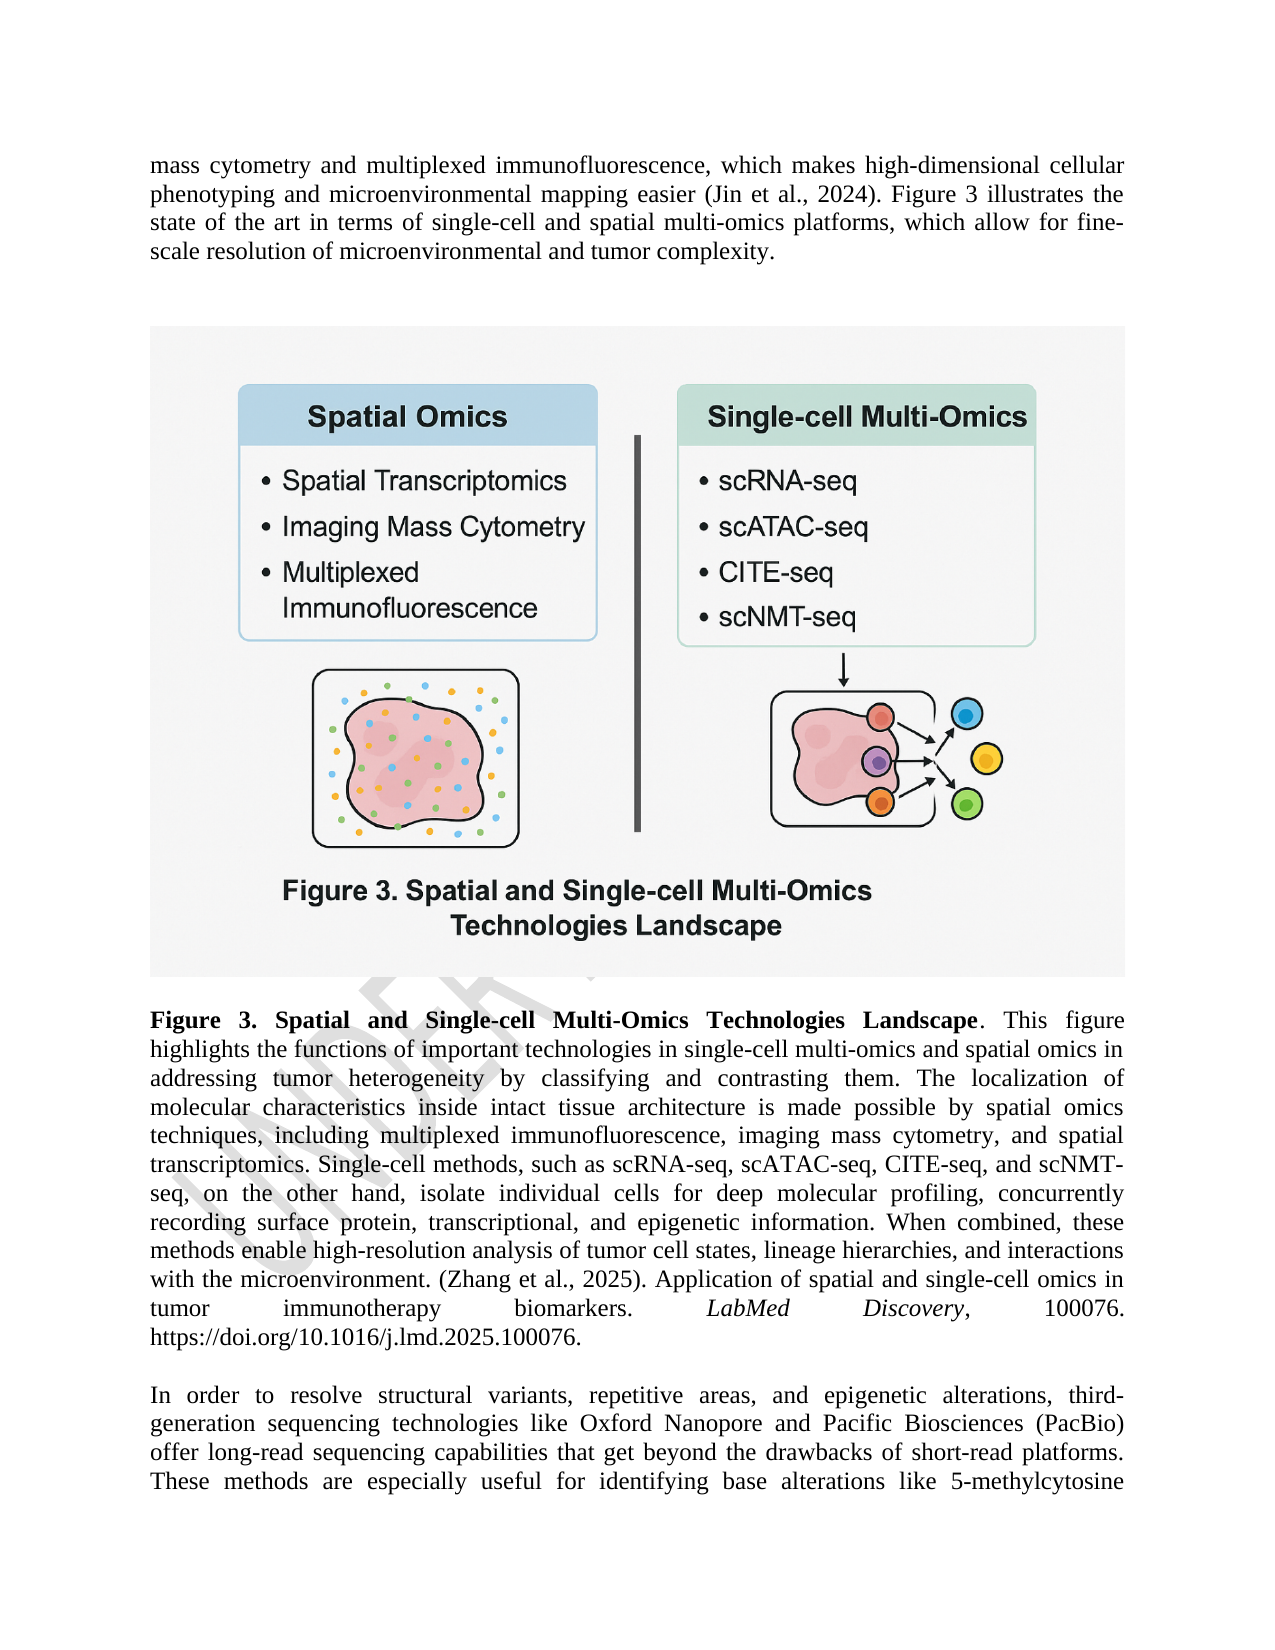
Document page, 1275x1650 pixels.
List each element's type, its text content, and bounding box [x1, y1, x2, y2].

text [150, 1380, 1125, 1495]
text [150, 150, 1125, 265]
picture [150, 326, 1125, 977]
text Figure 3. Spatial and Single-cell Multi-Omics Technologies Landscape. This figure highlights the functions of important technologies in single-cell multi-omics and spatial omics in addressing tumor heterogeneity by classifying and contrasting them. The localization of molecular characteristics inside intact tissue architecture is made possible by spatial omics techniques, including multiplexed immunofluorescence, imaging mass cytometry, and spatial transcriptomics. Single-cell methods, such as scRNA-seq, scATAC-seq, CITE-seq, and scNMT-seq, on the other hand, isolate individual cells for deep molecular profiling, concurrently recording surface protein, transcriptional, and epigenetic information. When combined, these methods enable high-resolution analysis of tumor cell states, lineage hierarchies, and interactions with the microenvironment. (Zhang et al., 2025). Application of spatial and single-cell omics in tumor immunotherapy biomarkers. LabMed Discovery, 100076. https://doi.org/10.1016/j.lmd.2025.100076. [150, 1006, 1125, 1351]
